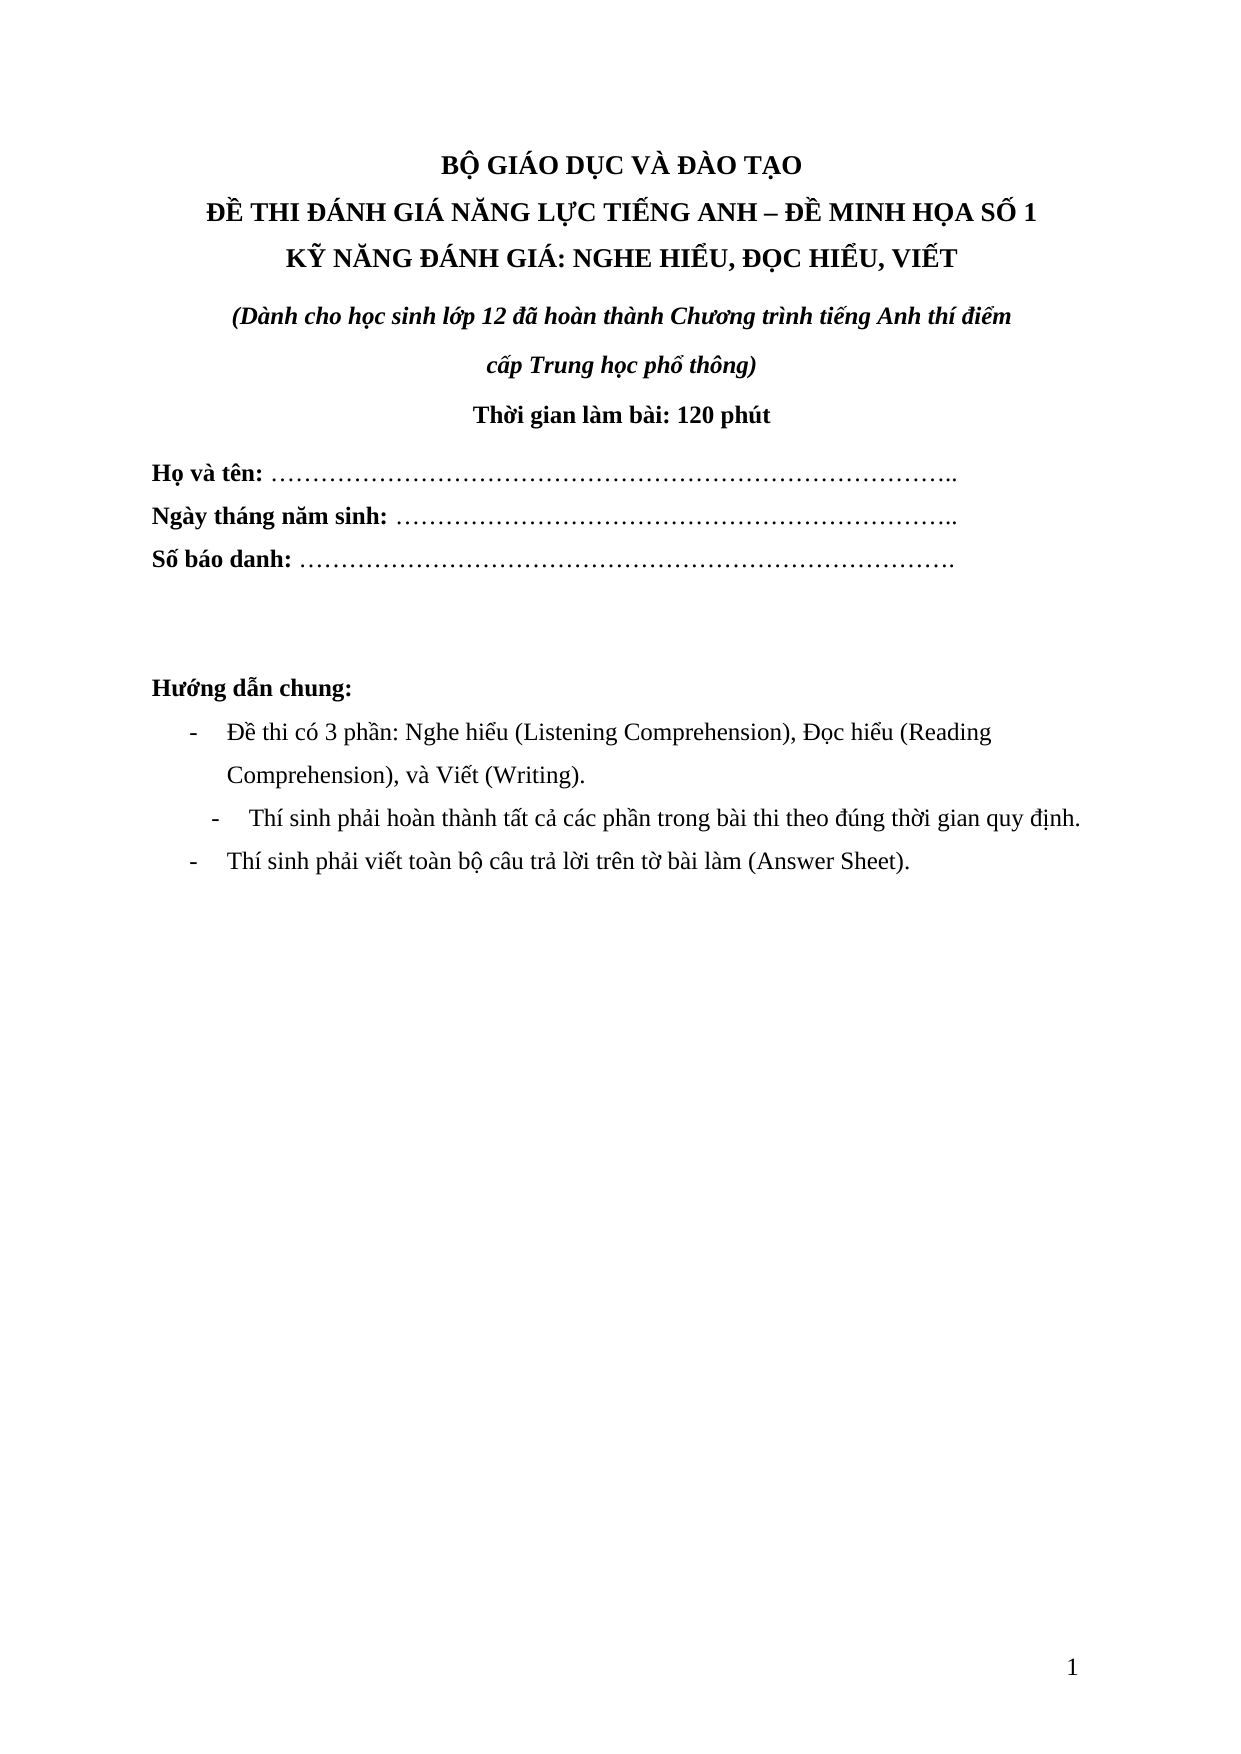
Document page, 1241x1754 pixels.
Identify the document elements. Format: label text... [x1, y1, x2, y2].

subtitle BỘ GIÁO DỤC VÀ ĐÀO TẠO [205, 149, 1038, 180]
text Hướng dẫn chung: [152, 673, 1103, 702]
list Đề thi có 3 phần: Nghe hiểu (Listening Comprehension), Đọc hiểu (Reading Comprehension), và Viết (Writing). [189, 717, 993, 789]
text ĐỀ THI ĐÁNH GIÁ NĂNG LỰC TIẾNG ANH – ĐỀ MINH HỌA SỐ 1 KỸ NĂNG ĐÁNH GIÁ: NGHE HIỂU, ĐỌC HIỂU, VIẾT [205, 196, 1038, 273]
text Thời gian làm bài: 120 phút [205, 400, 1038, 429]
text Họ và tên: ……………………………………………………………………….. Ngày tháng năm sinh: ………………………………………………………….. Số báo danh: ……………………………………………………………………. [152, 458, 957, 573]
list Thí sinh phải hoàn thành tất cả các phần trong bài thi theo đúng thời gian quy định. [189, 803, 1103, 832]
list Thí sinh phải viết toàn bộ câu trả lời trên tờ bài làm (Answer Sheet). [189, 846, 1103, 875]
subtitle (Dành cho học sinh lớp 12 đã hoàn thành Chương trình tiếng Anh thí điểm cấp Trung học phổ thông) [231, 301, 1013, 379]
